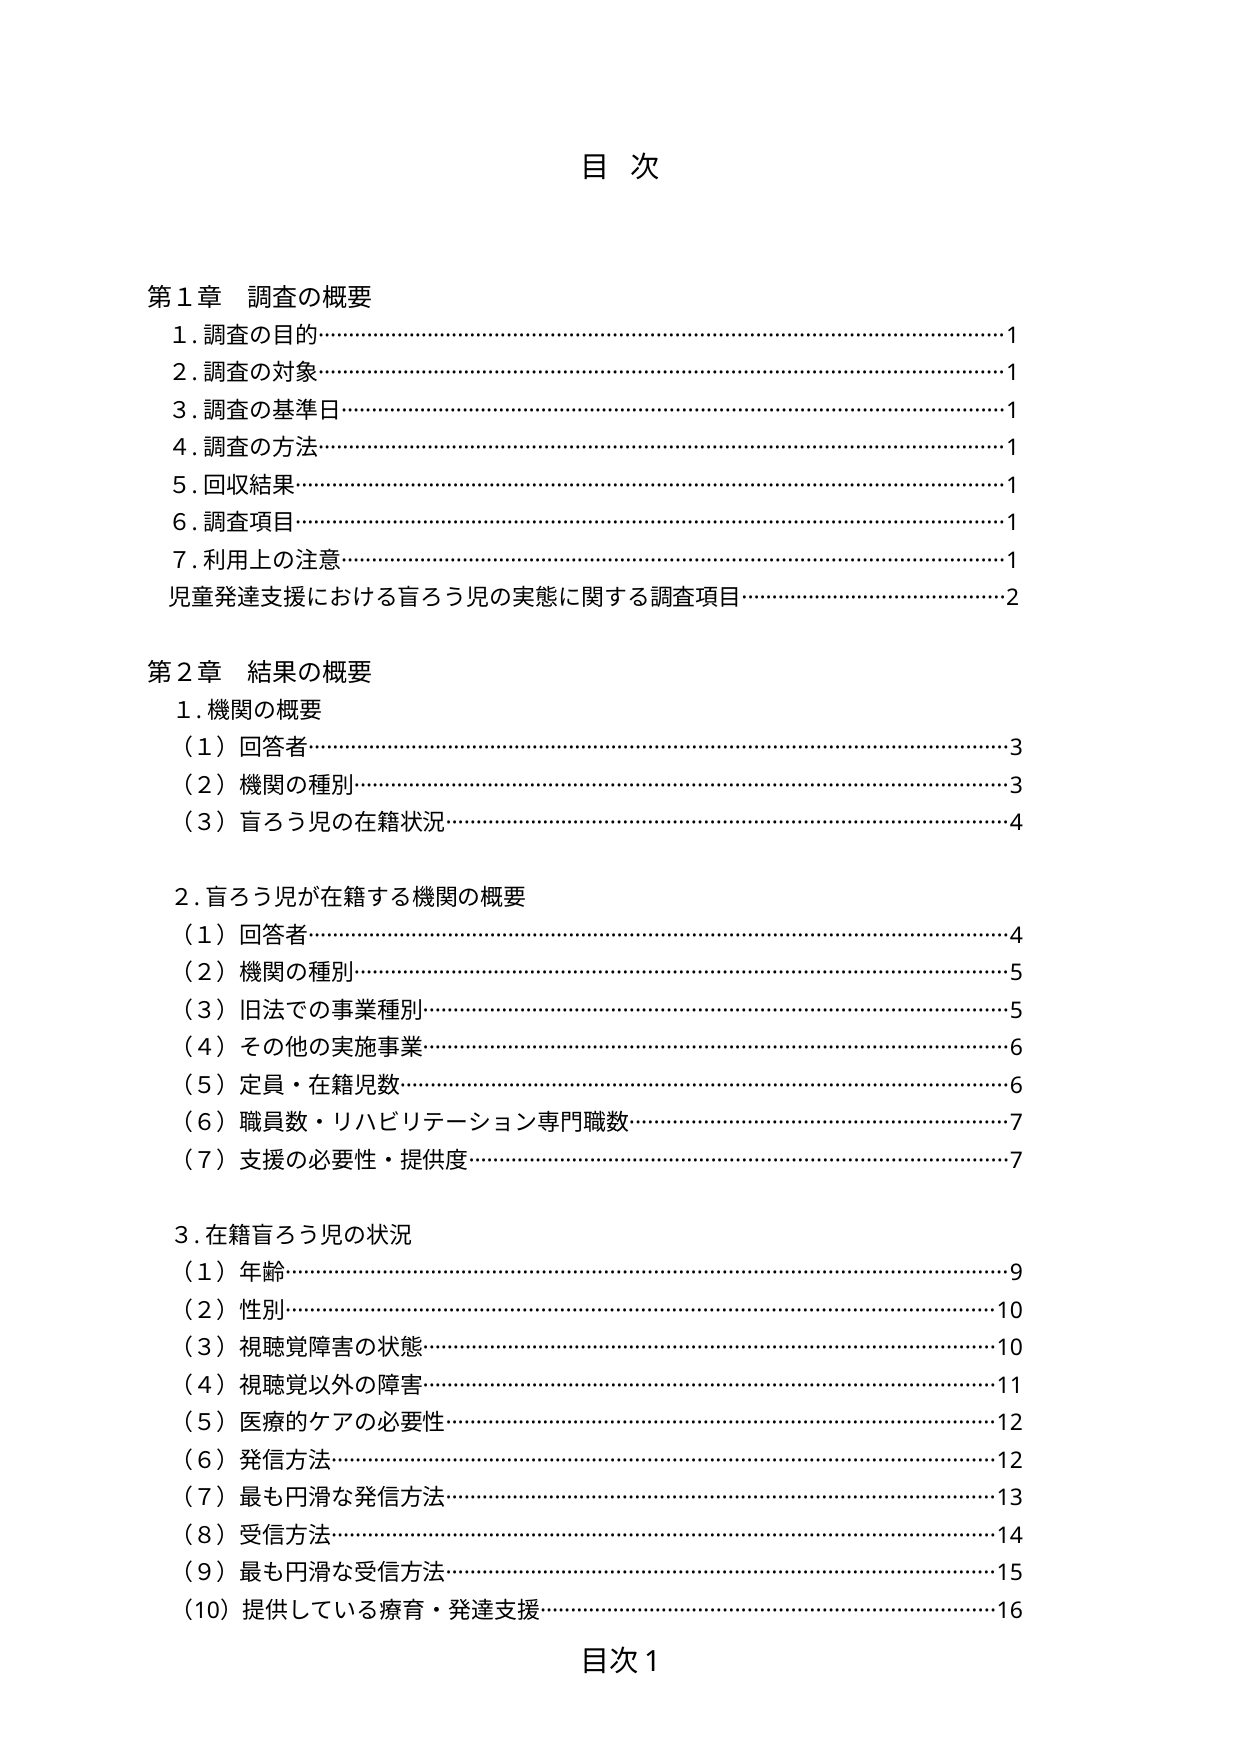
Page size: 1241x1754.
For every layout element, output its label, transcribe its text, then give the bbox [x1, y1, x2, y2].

text （２）機関の種別 3 [148, 764, 1092, 802]
text １. 調査の目的 1 [168, 314, 1092, 352]
text 第２章 結果の概要 [148, 652, 1092, 689]
text ２. 調査の対象 1 [168, 352, 1092, 389]
text 目次 [148, 127, 1092, 202]
text ２. 盲ろう児が在籍する機関の概要 [148, 877, 1092, 914]
text （４）視聴覚以外の障害 11 [148, 1364, 1092, 1402]
text （３）盲ろう児の在籍状況 4 [148, 802, 1092, 839]
text （９）最も円滑な受信方法 15 [148, 1552, 1092, 1589]
text （２）性別 10 [148, 1289, 1092, 1327]
text １. 機関の概要 [148, 689, 1092, 727]
text （５）定員・在籍児数 6 [148, 1064, 1092, 1102]
text （６）職員数・リハビリテーション専門職数 7 [148, 1102, 1240, 1139]
text 児童発達支援における盲ろう児の実態に関する調査項目 2 [168, 577, 1092, 614]
text ３. 調査の基準日 1 [168, 389, 1092, 427]
text （10）提供している療育・発達支援 16 [148, 1589, 1092, 1627]
text （１）回答者 3 [148, 727, 1092, 764]
text （７）支援の必要性・提供度 7 [148, 1139, 1092, 1177]
text ４. 調査の方法 1 [168, 427, 1092, 464]
text （２）機関の種別 5 [148, 952, 1092, 989]
text ５. 回収結果 1 [168, 464, 1092, 502]
text （３）視聴覚障害の状態 10 [148, 1327, 1092, 1364]
text （１）年齢 9 [148, 1252, 1092, 1289]
text （６）発信方法 12 [148, 1439, 1092, 1477]
text （３）旧法での事業種別 5 [148, 989, 1092, 1027]
text （８）受信方法 14 [148, 1514, 1092, 1552]
text （５）医療的ケアの必要性 12 [148, 1402, 1092, 1439]
text （１）回答者 4 [148, 914, 1092, 952]
text ６. 調査項目 1 [168, 502, 1092, 539]
text ７. 利用上の注意 1 [168, 539, 1092, 577]
text （４）その他の実施事業 6 [148, 1027, 1092, 1064]
text （７）最も円滑な発信方法 13 [148, 1477, 1092, 1514]
text ３. 在籍盲ろう児の状況 [148, 1214, 1092, 1252]
text 第１章 調査の概要 [148, 277, 1092, 314]
